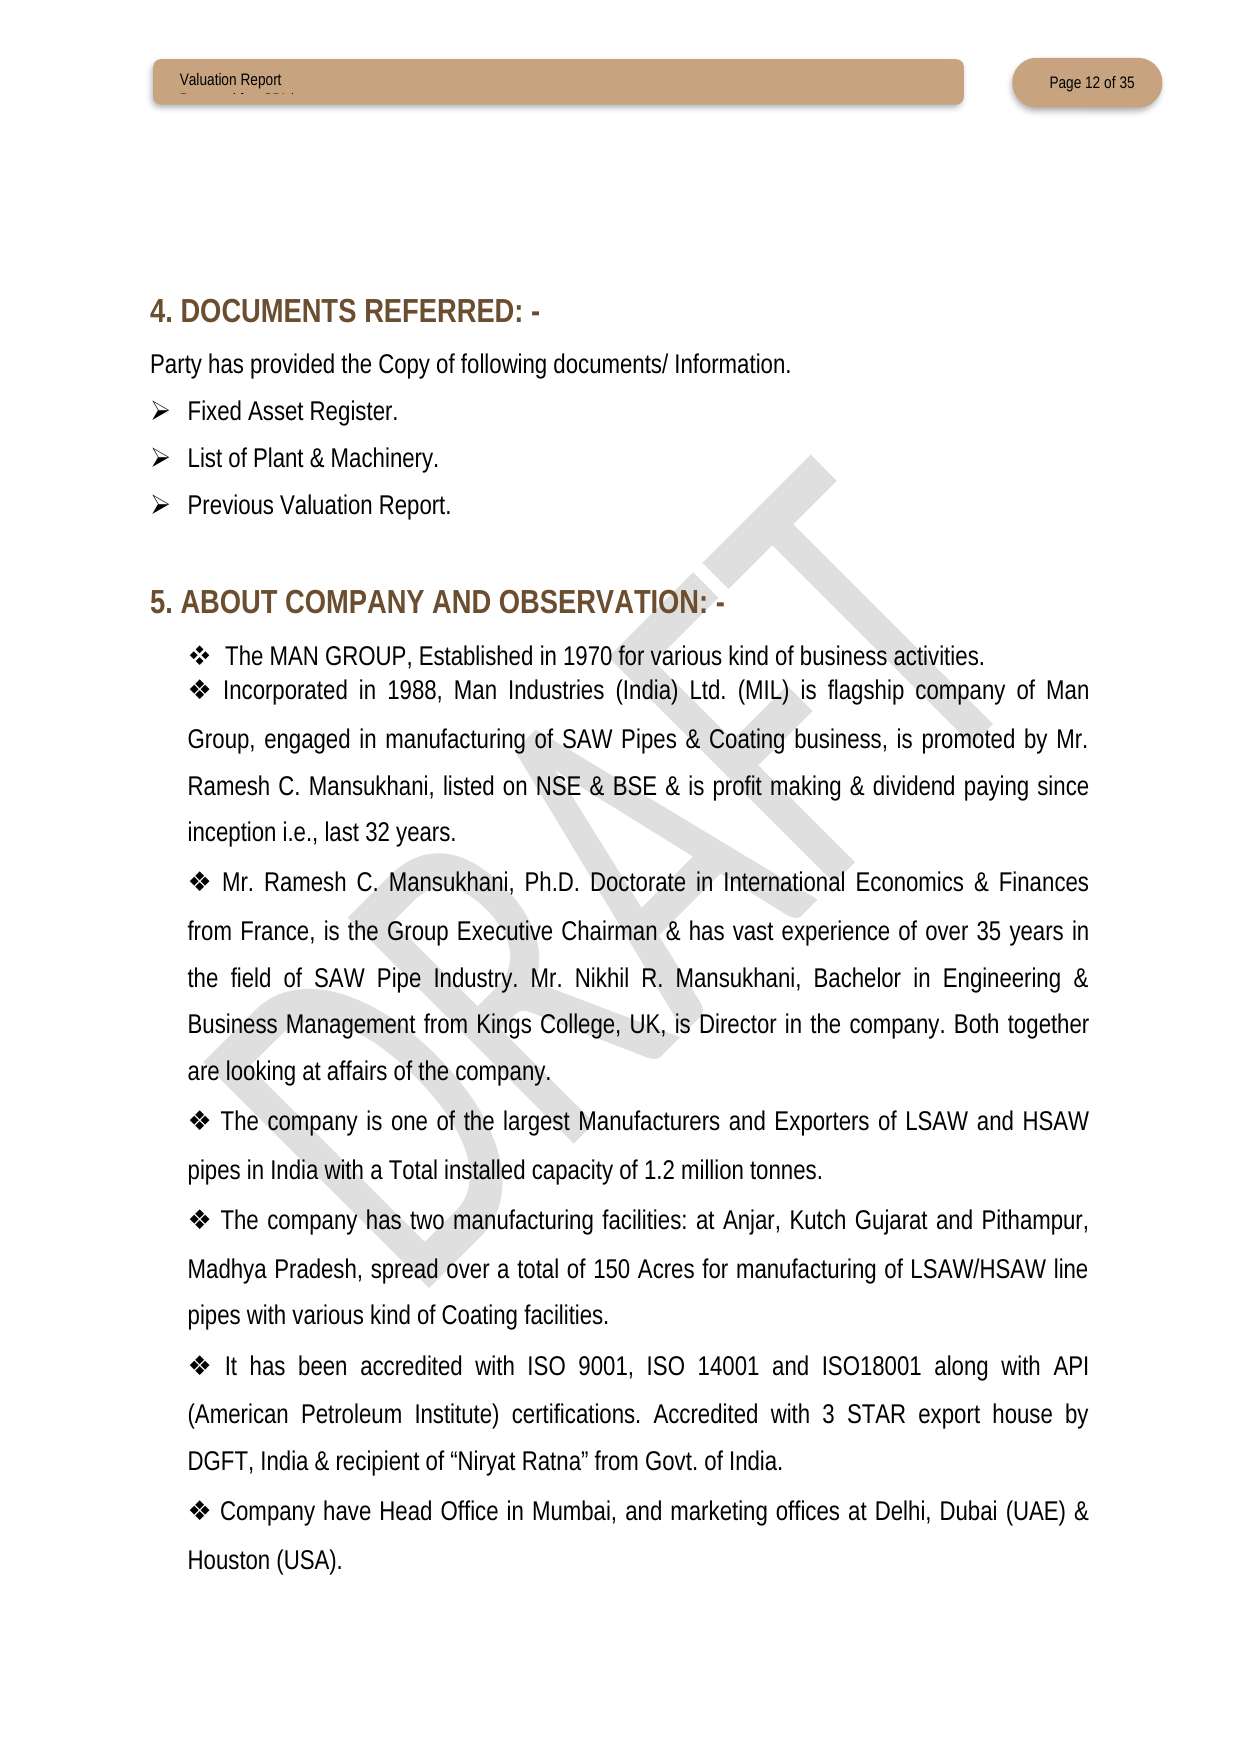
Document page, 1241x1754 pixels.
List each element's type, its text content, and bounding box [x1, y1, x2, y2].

list ❖ Company have Head Office in Mumbai, and marketing offices at Delhi, Dubai (UAE) & Houston (USA). [187, 1492, 1090, 1575]
list List of Plant & Machinery. [150, 442, 1090, 473]
list The MAN GROUP, Established in 1970 for various kind of business activities. [187, 639, 1090, 671]
list Previous Valuation Report. [150, 489, 1090, 520]
subtitle 5. ABOUT COMPANY AND OBSERVATION: - [150, 582, 1090, 621]
list ❖ Mr. Ramesh C. Mansukhani, Ph.D. Doctorate in International Economics & Finances from France, is the Group Executive Chairman & has vast experience of over 35 years in the field of SAW Pipe Industry. Mr. Nikhil R. Mansukhani, Bachelor in Engineering & Business Management from Kings College, UK, is Director in the company. Both together are looking at affairs of the company. [187, 863, 1090, 1086]
list Fixed Asset Register. [150, 395, 1090, 426]
list ❖ Incorporated in 1988, Man Industries (India) Ltd. (MIL) is flagship company of Man Group, engaged in manufacturing of SAW Pipes & Coating business, is promoted by Mr. Ramesh C. Mansukhani, listed on NSE & BSE & is profit making & dividend paying since inception i.e., last 32 years. [187, 671, 1090, 847]
list ❖ It has been accredited with ISO 9001, ISO 14001 and ISO18001 along with API (American Petroleum Institute) certifications. Accredited with 3 STAR export house by DGFT, India & recipient of “Niryat Ratna” from Govt. of India. [187, 1346, 1090, 1476]
list ❖ The company has two manufacturing facilities: at Anjar, Kutch Gujarat and Pithampur, Madhya Pradesh, spread over a total of 150 Acres for manufacturing of LSAW/HSAW line pipes with various kind of Coating facilities. [187, 1201, 1090, 1331]
subtitle 4. DOCUMENTS REFERRED: - [150, 291, 1090, 329]
list ❖ The company is one of the largest Manufacturers and Exporters of LSAW and HSAW pipes in India with a Total installed capacity of 1.2 million tonnes. [187, 1102, 1090, 1185]
subtitle Party has provided the Copy of following documents/ Information. [150, 348, 1090, 379]
